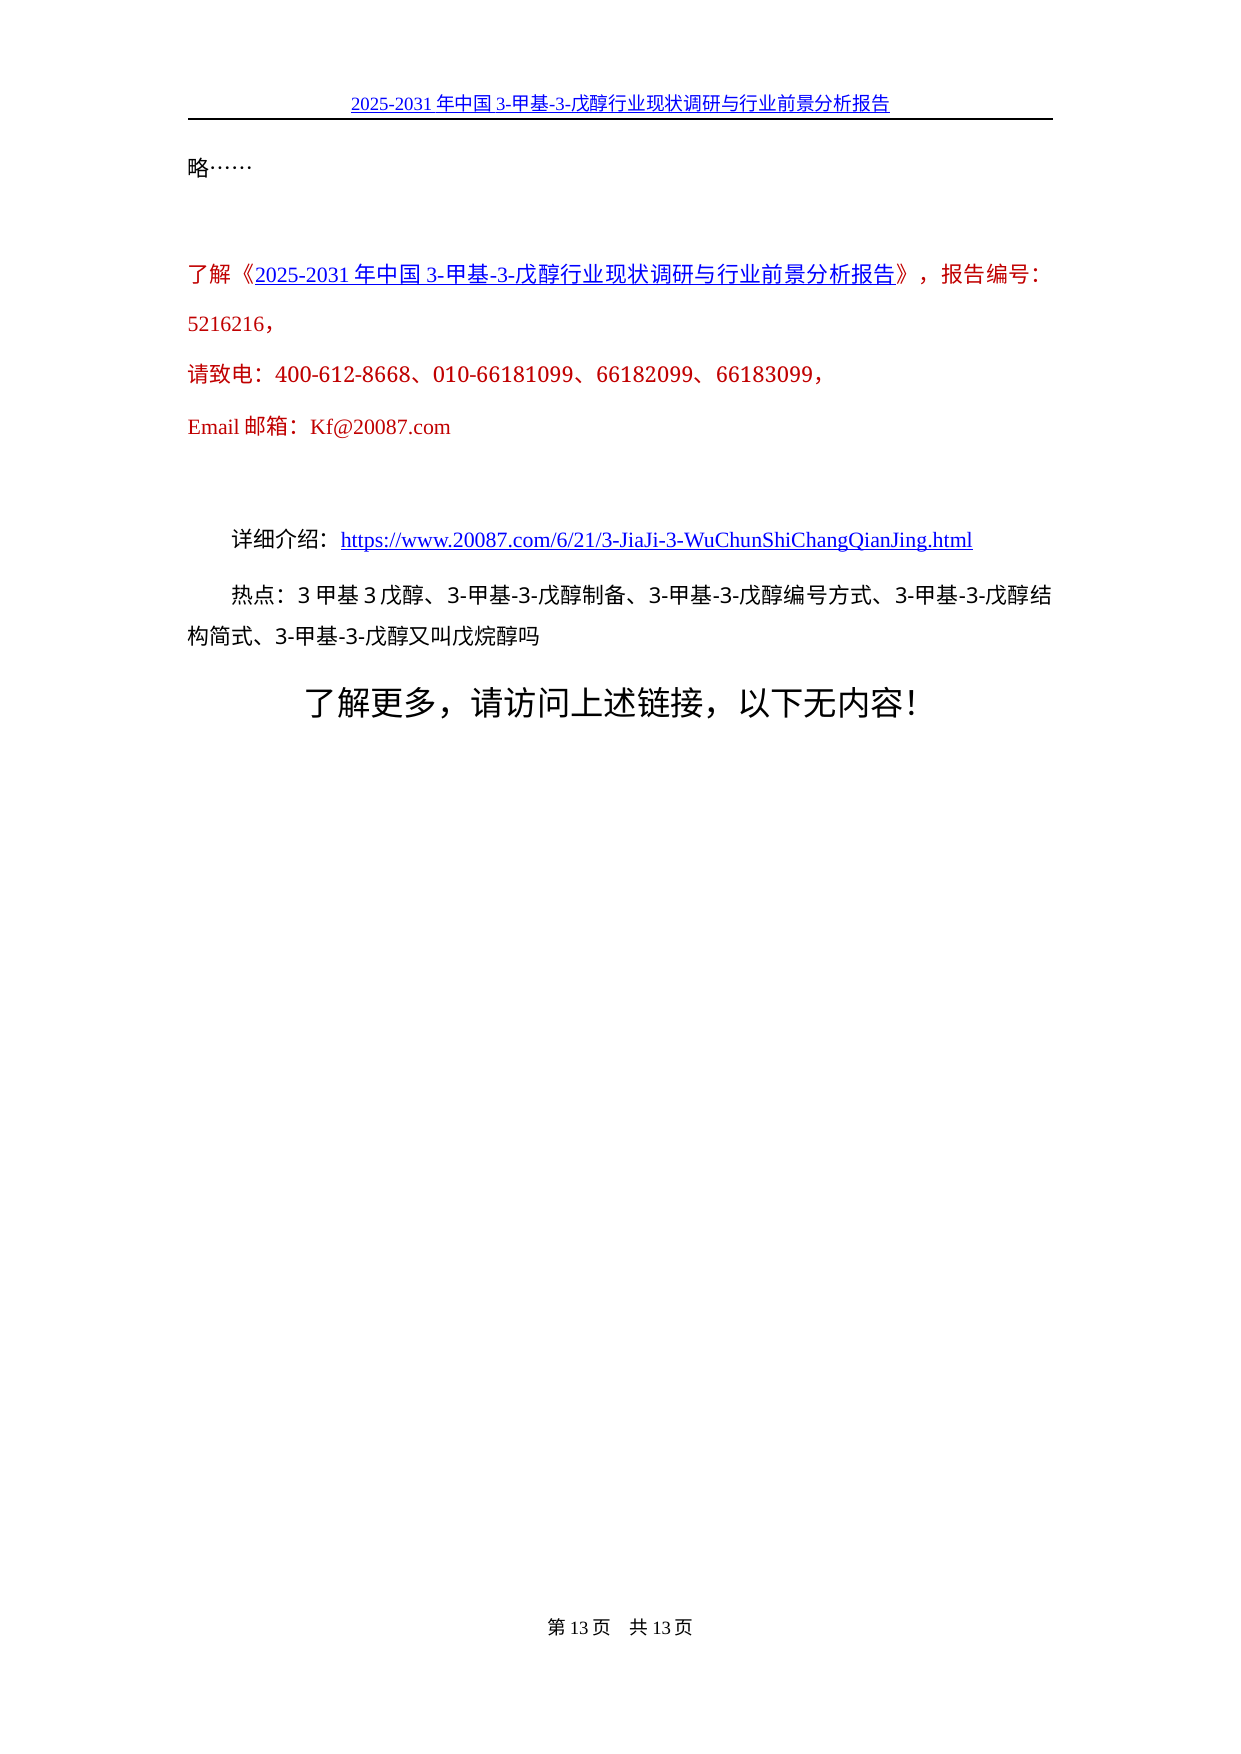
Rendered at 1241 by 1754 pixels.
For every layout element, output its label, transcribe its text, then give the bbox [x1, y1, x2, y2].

text 请致电：400-612-8668、010-66181099、66182099、66183099， [187, 357, 1053, 389]
text 了解《2025-2031年中国3-甲基-3-戊醇行业现状调研与行业前景分析报告》，报告编号：5216216， [187, 257, 1053, 338]
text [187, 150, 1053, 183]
text 热点：3甲基3戊醇、3-甲基-3-戊醇制备、3-甲基-3-戊醇编号方式、3-甲基-3-戊醇结构简式、3-甲基-3-戊醇又叫戊烷醇吗 [187, 578, 1053, 651]
title 了解更多，请访问上述链接，以下无内容！ [187, 669, 1053, 734]
text 详细介绍：https://www.20087.com/6/21/3-JiaJi-3-WuChunShiChangQianJing.html [187, 521, 1053, 554]
text Email邮箱：Kf@20087.com [187, 408, 1053, 441]
